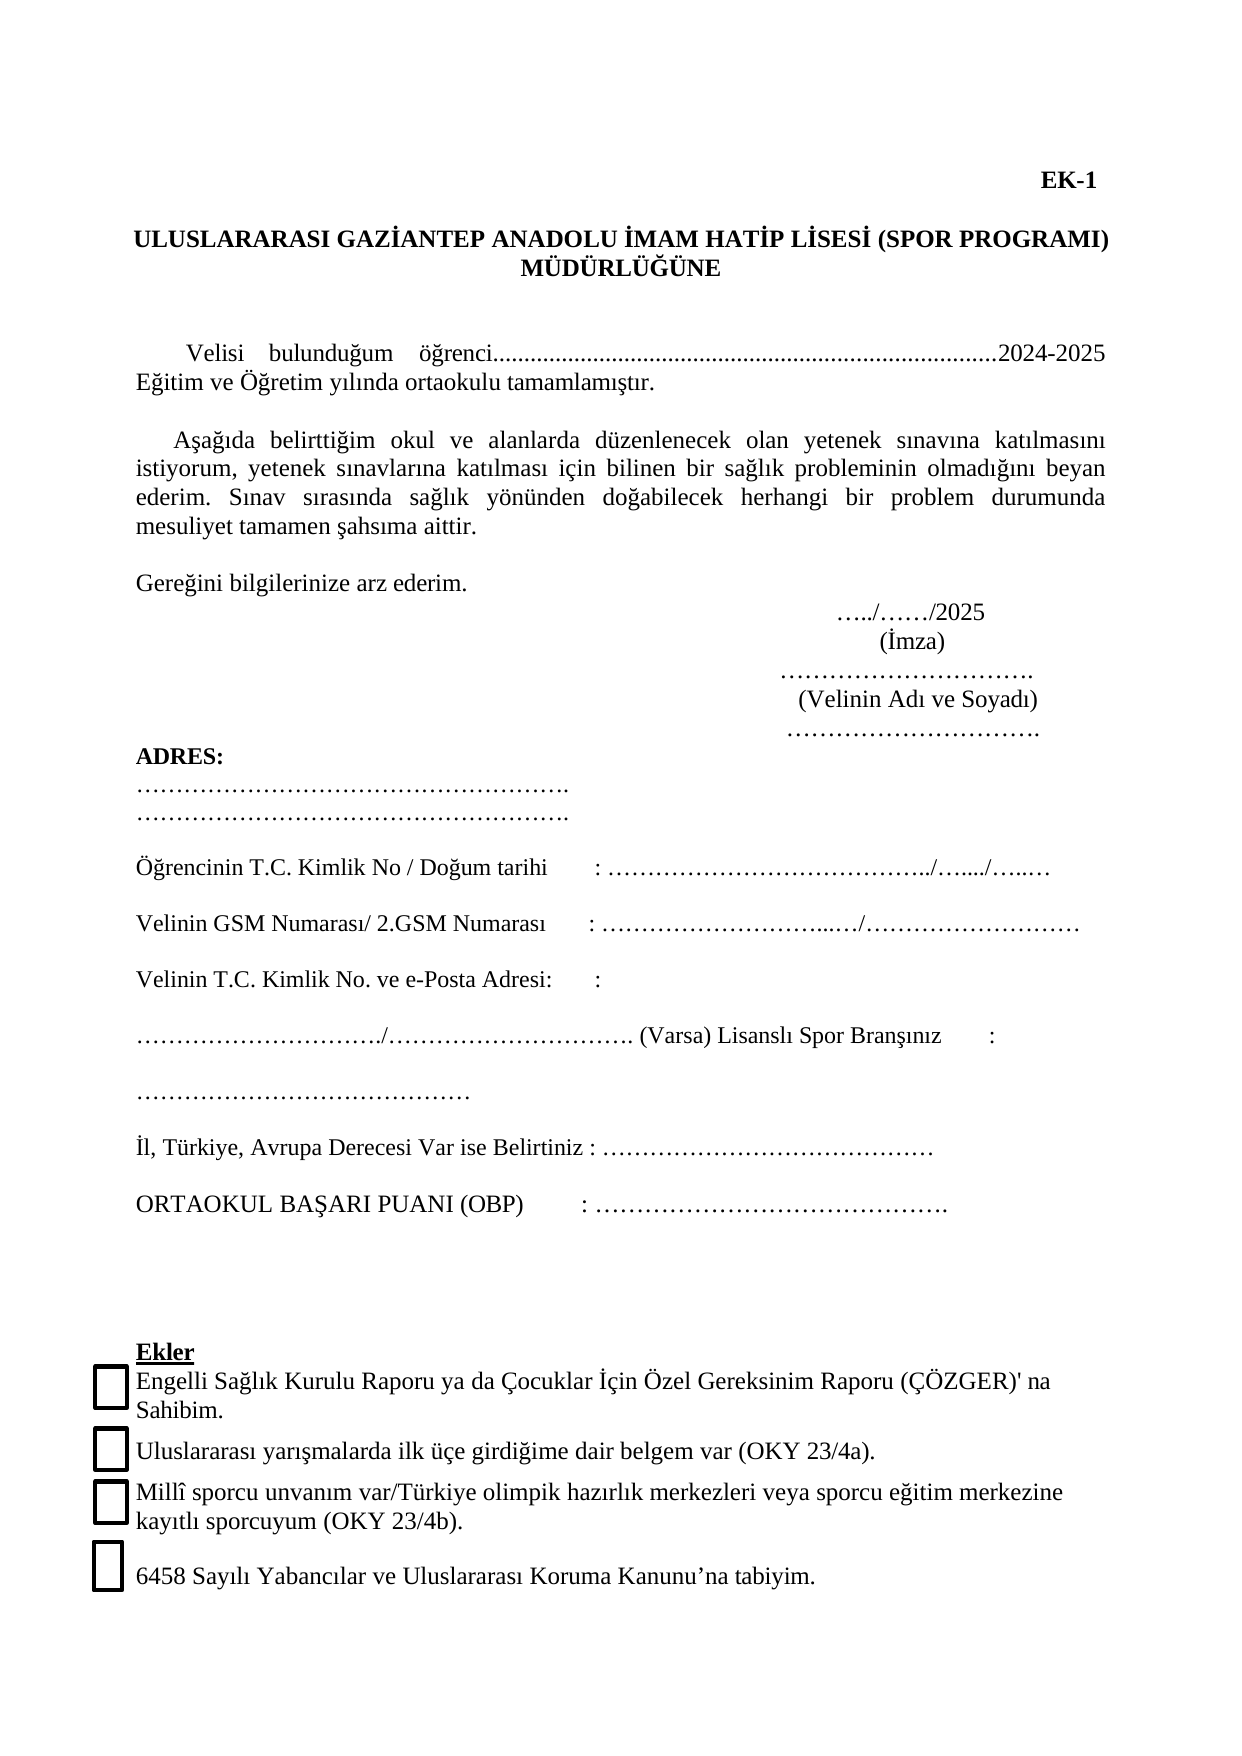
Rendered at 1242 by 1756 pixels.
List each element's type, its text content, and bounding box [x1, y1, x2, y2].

text Millî sporcu unvanım var/Türkiye olimpik hazırlık merkezleri veya sporcu eğitim merkezine kayıtlı sporcuyum (OKY 23/4b). [136, 1477, 1101, 1535]
subtitle ULUSLARARASI GAZİANTEP ANADOLU İMAM HATİP LİSESİ (SPOR PROGRAMI) [89, 224, 1153, 253]
text Gereğini bilgilerinize arz ederim. [136, 568, 577, 597]
text Engelli Sağlık Kurulu Raporu ya da Çocuklar İçin Özel Gereksinim Raporu (ÇÖZGER)' na [136, 1366, 1197, 1395]
text Sahibim. [136, 1395, 1197, 1423]
text Uluslararası yarışmalarda ilk üçe girdiğime dair belgem var (OKY 23/4a). [136, 1436, 1197, 1465]
text ………………………………………………. [136, 770, 577, 798]
text İl, Türkiye, Avrupa Derecesi Var ise Belirtiniz : …………………………………… [136, 1133, 1197, 1161]
text …………………………. (Velinin Adı ve Soyadı) [779, 655, 1114, 713]
text Öğrencinin T.C. Kimlik No / Doğum tarihi : …………………………………../…..../…..… Velinin GSM Numarası/ 2.GSM Numarası : ………………………...…/……………………… Velinin T.C. Kimlik No. ve e-Posta Adresi: : …………………………./…………………………. (Varsa) Lisanslı Spor Branşınız : …………………………………… [136, 853, 1101, 1104]
text Eğitim ve Öğretim yılında ortaokulu tamamlamıştır. [136, 367, 1197, 396]
text Aşağıda belirttiğim okul ve alanlarda düzenlenecek olan yetenek sınavına katılmasını istiyorum, yetenek sınavlarına katılması için bilinen bir sağlık probleminin olmadığını beyan ederim. Sınav sırasında sağlık yönünden doğabilecek herhangi bir problem durumunda mesuliyet tamamen şahsıma aittir. [136, 425, 1107, 540]
text MÜDÜRLÜĞÜNE [88, 253, 1153, 281]
text ………………………………………………. [136, 798, 577, 825]
text …../……/2025 (İmza) [836, 597, 988, 655]
text Velisi bulunduğum öğrenci 2024-2025 [186, 338, 1197, 367]
text ADRES: [136, 743, 577, 770]
text 6458 Sayılı Yabancılar ve Uluslararası Koruma Kanunu’na tabiyim. [136, 1561, 1197, 1590]
text …………………………. [786, 714, 1197, 743]
text Ekler [136, 1338, 1197, 1366]
text ORTAOKUL BAŞARI PUANI (OBP) : ……………………………………. [136, 1189, 1197, 1218]
